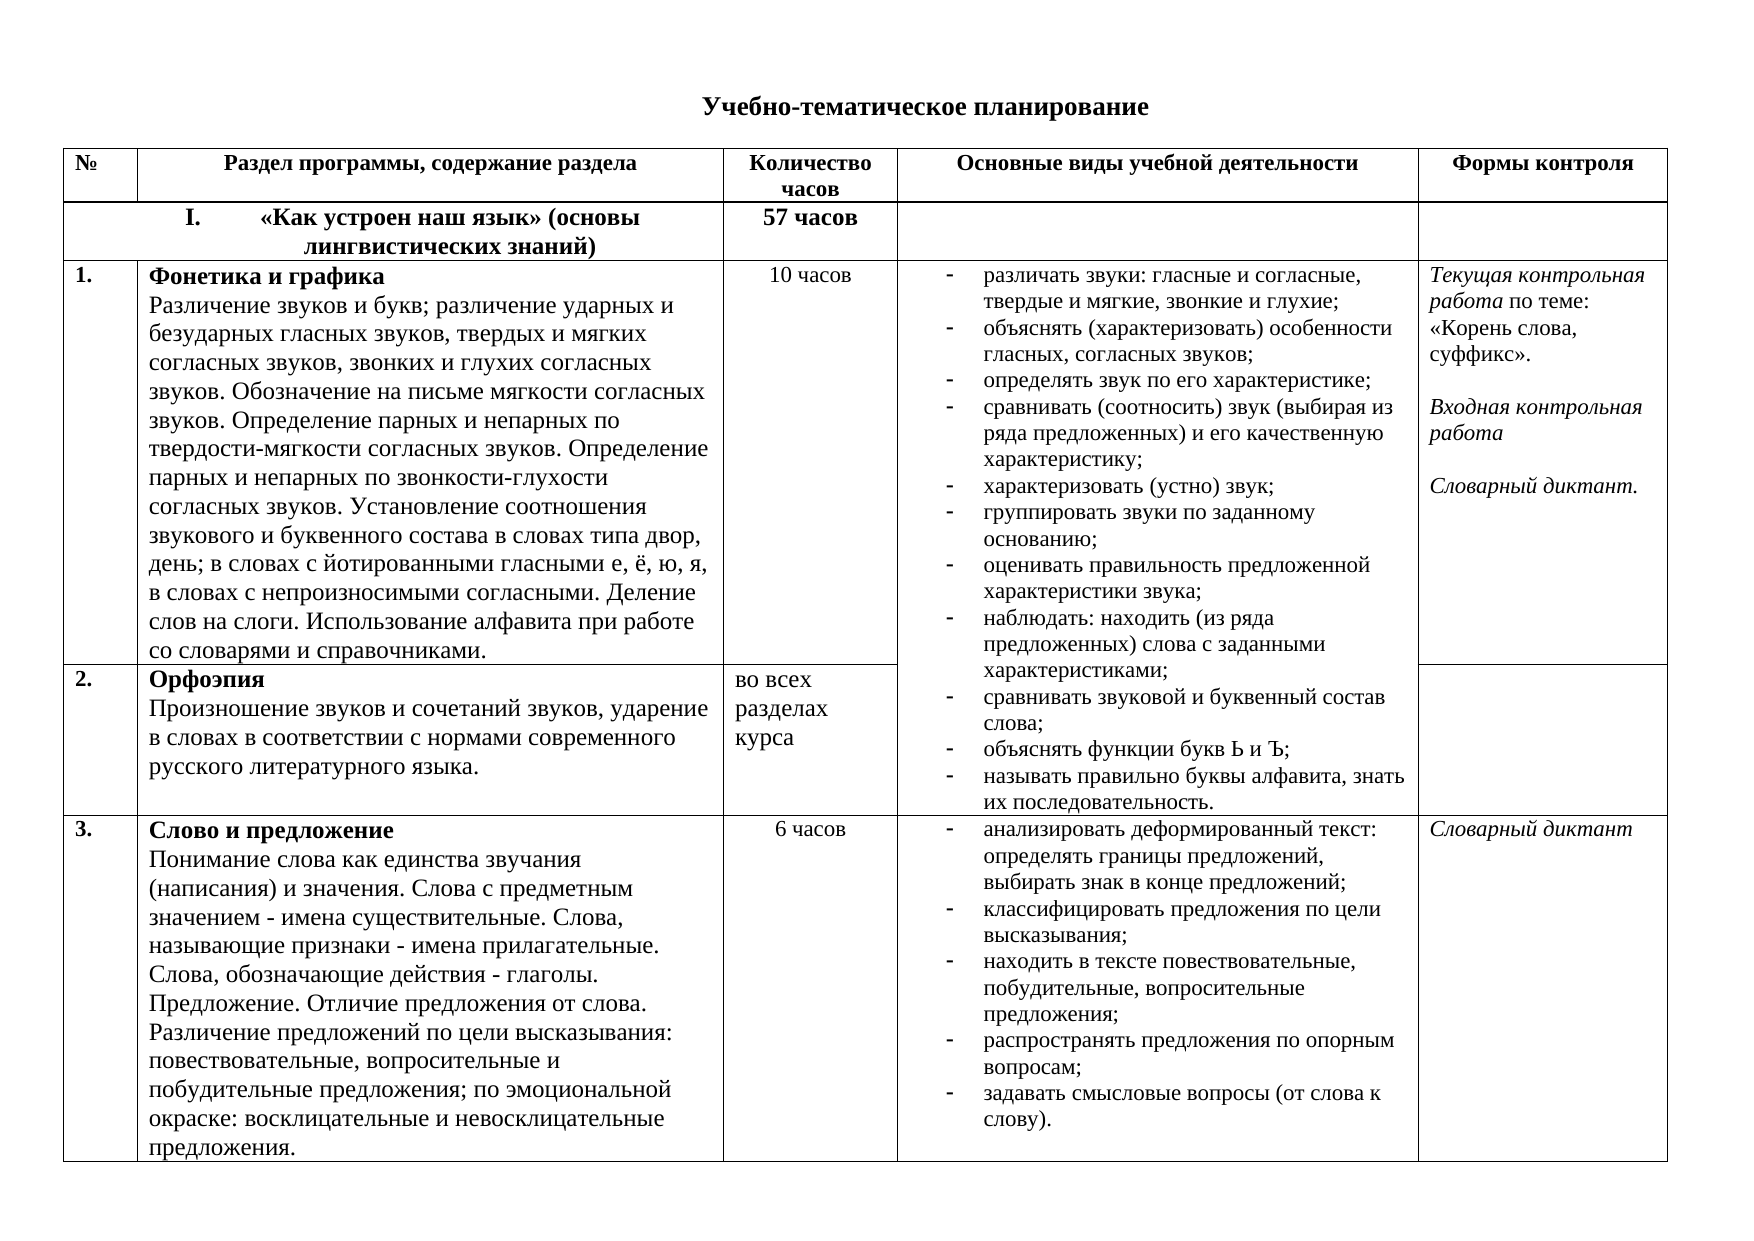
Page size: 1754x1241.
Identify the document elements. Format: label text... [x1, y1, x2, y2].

table_cell Текущая контрольная работа по теме: «Корень слова, суффикс». Входная контрольная работа Словарный диктант. [1419, 261, 1667, 663]
table_cell Словарный диктант [1419, 816, 1667, 1161]
table_header № [64, 149, 137, 201]
table_cell анализировать деформированный текст: определять границы предложений, выбирать знак в конце предложений; классифицировать предложения по цели высказывания; находить в тексте повествовательные, побудительные, вопросительные предложения; распространять предложения по опорным вопросам; задавать смысловые вопросы (от слова к слову). [898, 816, 1418, 1161]
table_cell во всех разделах курса [724, 665, 897, 814]
table_cell различать звуки: гласные и согласные, твердые и мягкие, звонкие и глухие; объяснять (характеризовать) особенности гласных, согласных звуков; определять звук по его характеристике; сравнивать (соотносить) звук (выбирая из ряда предложенных) и его качественную характеристику; характеризовать (устно) звук; группировать звуки по заданному основанию; оценивать правильность предложенной характеристики звука; наблюдать: находить (из ряда предложенных) слова с заданными характеристиками; сравнивать звуковой и буквенный состав слова; объяснять функции букв Ь и Ъ; называть правильно буквы алфавита, знать их последовательность. [898, 261, 1418, 814]
table_cell «Как устроен наш язык» (основы лингвистических знаний) [64, 203, 723, 260]
table_header Раздел программы, содержание раздела [138, 149, 723, 201]
table_cell Орфоэпия Произношение звуков и сочетаний звуков, ударение в словах в соответствии с нормами современного русского литературного языка. [138, 665, 723, 814]
table_cell 57 часов [724, 203, 897, 260]
table_header Основные виды учебной деятельности [898, 149, 1418, 201]
table_cell [1419, 203, 1667, 260]
table_cell 2. [64, 665, 137, 814]
table_header Количество часов [724, 149, 897, 201]
table_cell [898, 203, 1418, 260]
list Учебно-тематическое планирование [172, 90, 1679, 121]
table_cell 6 часов [724, 816, 897, 1161]
table_cell 1. [64, 261, 137, 663]
table_header Формы контроля [1419, 149, 1667, 201]
table_cell 3. [64, 816, 137, 1161]
table_cell [1419, 665, 1667, 814]
table_cell Фонетика и графика Различение звуков и букв; различение ударных и безударных гласных звуков, твердых и мягких согласных звуков, звонких и глухих согласных звуков. Обозначение на письме мягкости согласных звуков. Определение парных и непарных по твердости-мягкости согласных звуков. Определение парных и непарных по звонкости-глухости согласных звуков. Установление соотношения звукового и буквенного состава в словах типа двор, день; в словах с йотированными гласными е, ё, ю, я, в словах с непроизносимыми согласными. Деление слов на слоги. Использование алфавита при работе со словарями и справочниками. [138, 261, 723, 663]
table_cell Слово и предложение Понимание слова как единства звучания (написания) и значения. Слова с предметным значением - имена существительные. Слова, называющие признаки - имена прилагательные. Слова, обозначающие действия - глаголы. Предложение. Отличие предложения от слова. Различение предложений по цели высказывания: повествовательные, вопросительные и побудительные предложения; по эмоциональной окраске: восклицательные и невосклицательные предложения. [138, 816, 723, 1161]
table_cell 10 часов [724, 261, 897, 663]
